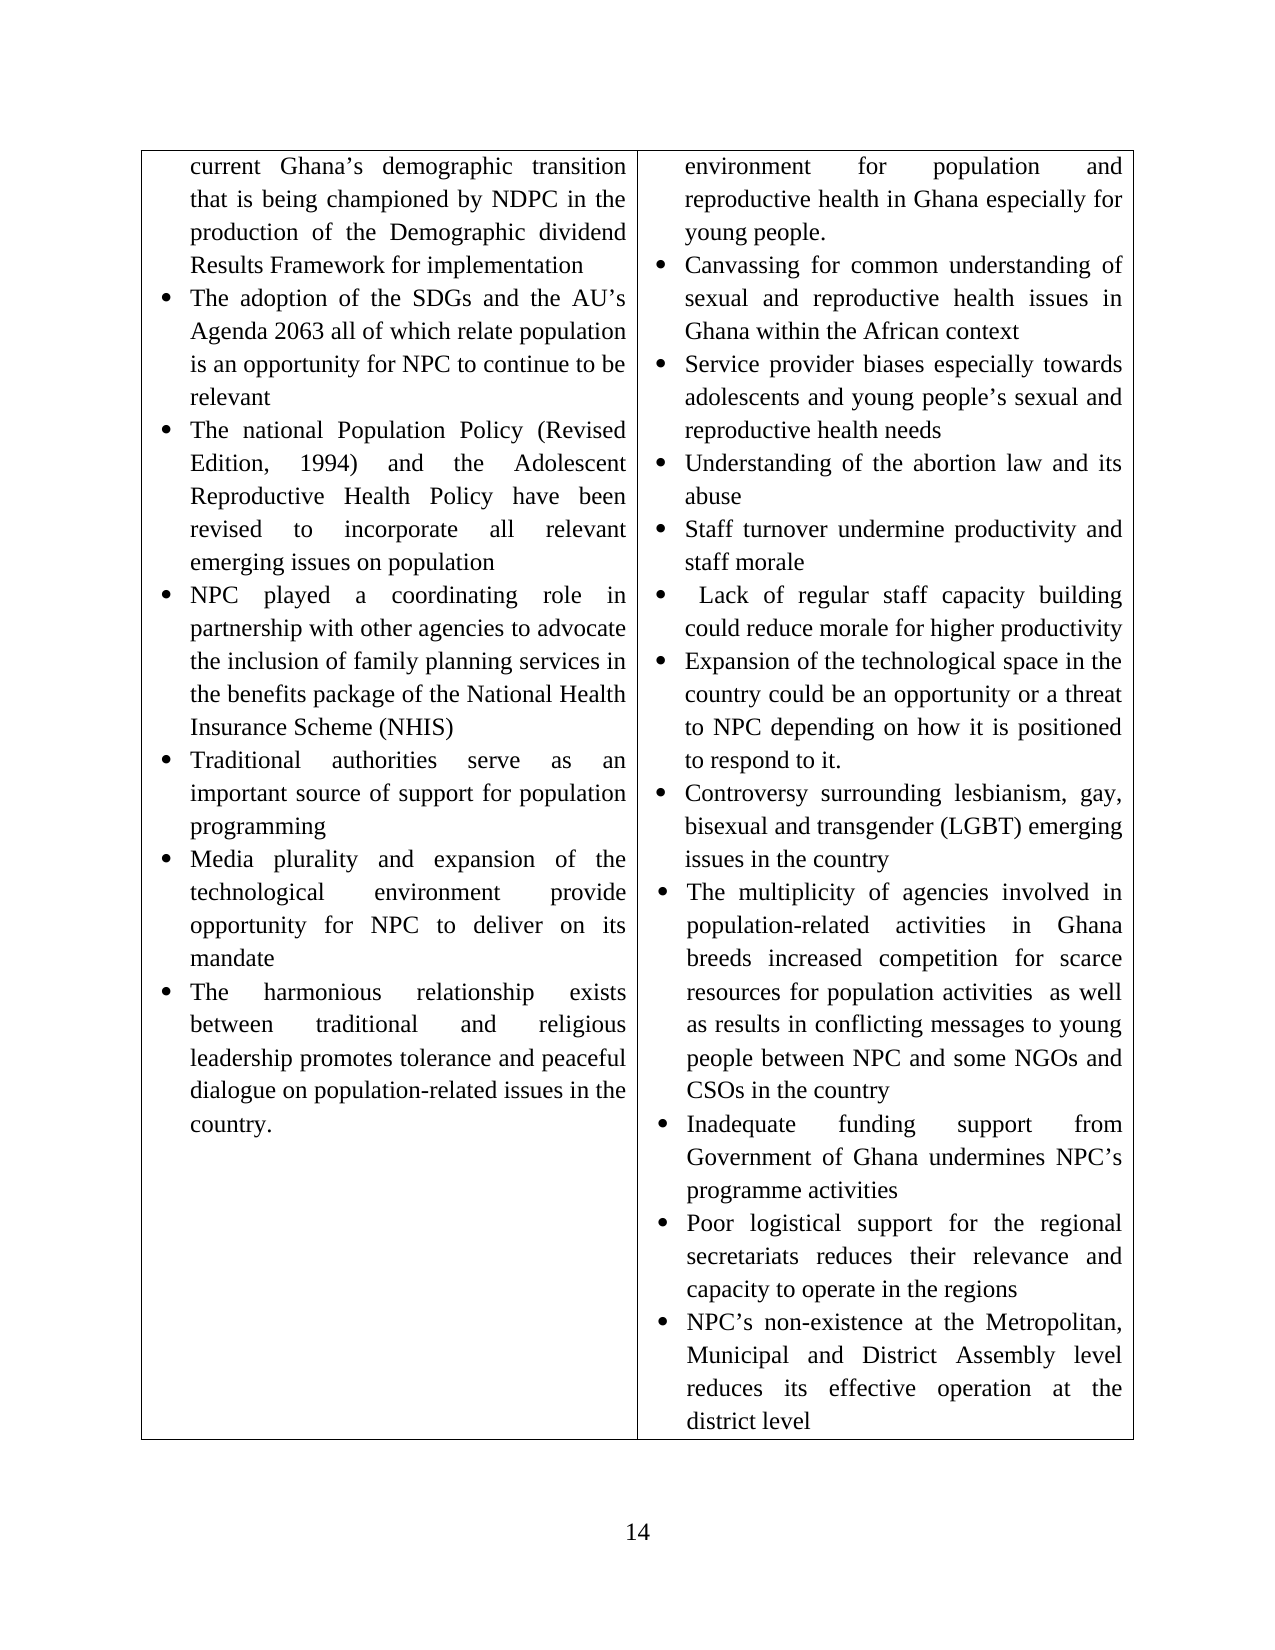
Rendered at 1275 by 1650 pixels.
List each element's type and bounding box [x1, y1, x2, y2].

table_cell [142, 151, 637, 1438]
table_cell [638, 151, 1133, 1438]
